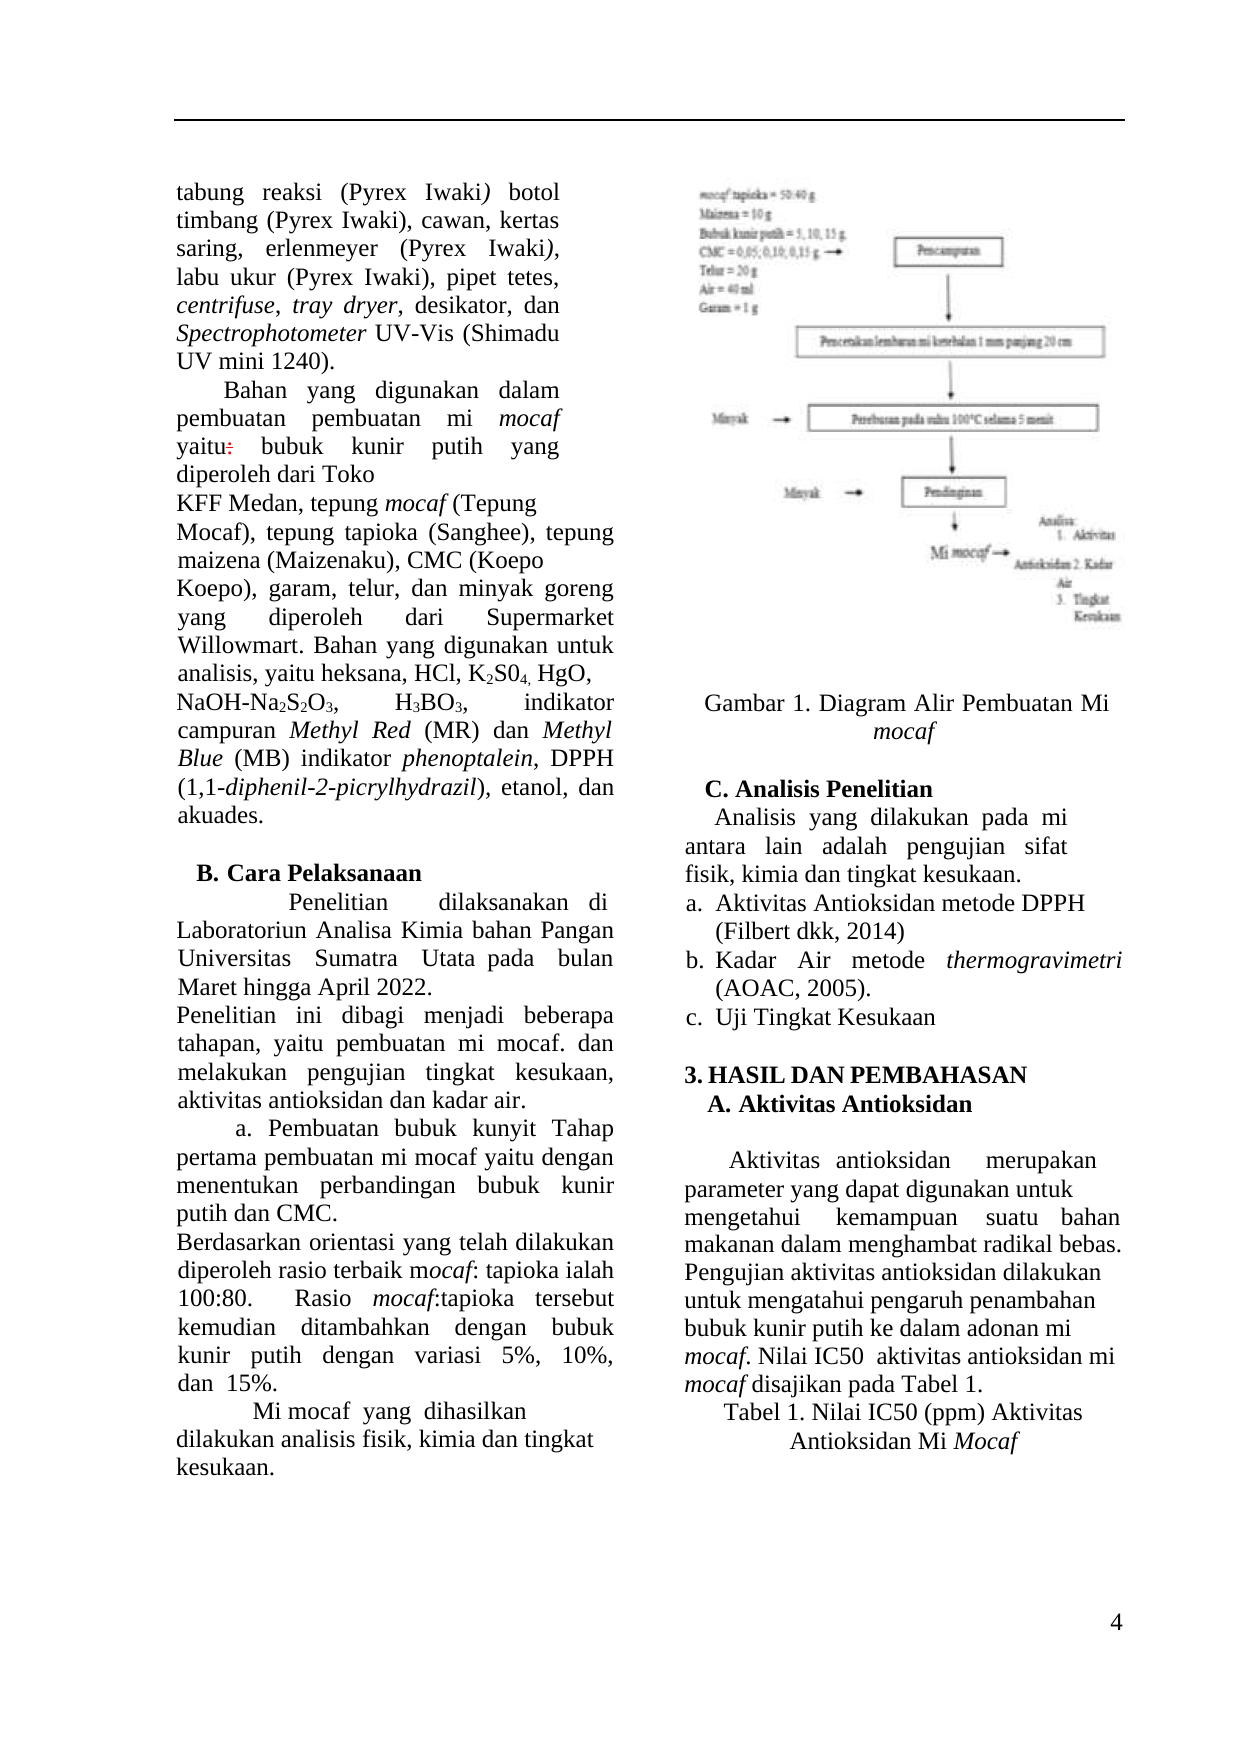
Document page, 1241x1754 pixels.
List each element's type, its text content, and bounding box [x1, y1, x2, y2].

text Berdasarkan orientasi yang telah dilakukan diperoleh rasio terbaik mocaf: tapioka ialah 100:80. Rasio mocaf:tapioka tersebut kemudian ditambahkan dengan bubuk kunir putih dengan variasi 5%, 10%, dan 15%. [176, 1228, 614, 1397]
text Mocaf), tepung tapioka (Sanghee), tepung maizena (Maizenaku), CMC (Koepo [176, 517, 614, 574]
list Aktivitas Antioksidan metode DPPH [686, 888, 1122, 917]
text Mi mocaf yang dihasilkan dilakukan analisis fisik, kimia dan tingkat kesukaan. [176, 1397, 616, 1481]
text Antioksidan Mi Mocaf [789, 1427, 1122, 1455]
list Cara Pelaksanaan [196, 858, 616, 887]
list Analisis Penelitian [704, 774, 1124, 803]
picture [685, 177, 1127, 632]
text Bahan yang digunakan dalam pembuatan pembuatan mi mocaf yaitu: bubuk kunir putih yang diperoleh dari Toko [176, 376, 559, 488]
text Analisis yang dilakukan pada mi antara lain adalah pengujian sifat fisik, kimia dan tingkat kesukaan. [684, 803, 1068, 888]
text 3. HASIL DAN PEMBAHASAN [684, 1061, 1124, 1089]
text (Filbert dkk, 2014) [715, 917, 1122, 945]
list Kadar Air metode thermogravimetri (AOAC, 2005). [686, 946, 1122, 1002]
text Laboratoriun Analisa Kimia bahan Pangan Universitas Sumatra Utata pada bulan Maret hingga April 2022. [176, 916, 614, 1000]
text NaOH-Na2S2O3, H3BO3, indikator campuran Methyl Red (MR) dan Methyl Blue (MB) indikator phenoptalein, DPPH (1,1-diphenil-2-picrylhydrazil), etanol, dan akuades. [176, 688, 614, 829]
text Tabel 1. Nilai IC50 (ppm) Aktivitas [723, 1398, 1122, 1426]
text Penelitian dilaksanakan di [177, 887, 608, 916]
list Uji Tingkat Kesukaan [686, 1003, 1122, 1031]
text A. Aktivitas Antioksidan [707, 1089, 1124, 1118]
text Koepo), garam, telur, dan minyak goreng yang diperoleh dari Supermarket Willowmart. Bahan yang digunakan untuk analisis, yaitu heksana, HCl, K2S04, HgO, [176, 574, 614, 687]
text KFF Medan, tepung mocaf (Tepung [176, 489, 614, 517]
text Gambar 1. Diagram Alir Pembuatan Mi mocaf [704, 689, 1110, 745]
text Penelitian ini dibagi menjadi beberapa tahapan, yaitu pembuatan mi mocaf. dan melakukan pengujian tingkat kesukaan, aktivitas antioksidan dan kadar air. [176, 1001, 614, 1114]
text a. Pembuatan bubuk kunyit Tahap pertama pembuatan mi mocaf yaitu dengan menentukan perbandingan bubuk kunir putih dan CMC. [176, 1114, 614, 1227]
text Aktivitas antioksidan merupakan parameter yang dapat digunakan untuk mengetahui kemampuan suatu bahan makanan dalam menghambat radikal bebas. Pengujian aktivitas antioksidan dilakukan untuk mengatahui pengaruh penambahan bubuk kunir putih ke dalam adonan mi mocaf. Nilai IC50 aktivitas antioksidan mi mocaf disajikan pada Tabel 1. [684, 1147, 1124, 1398]
